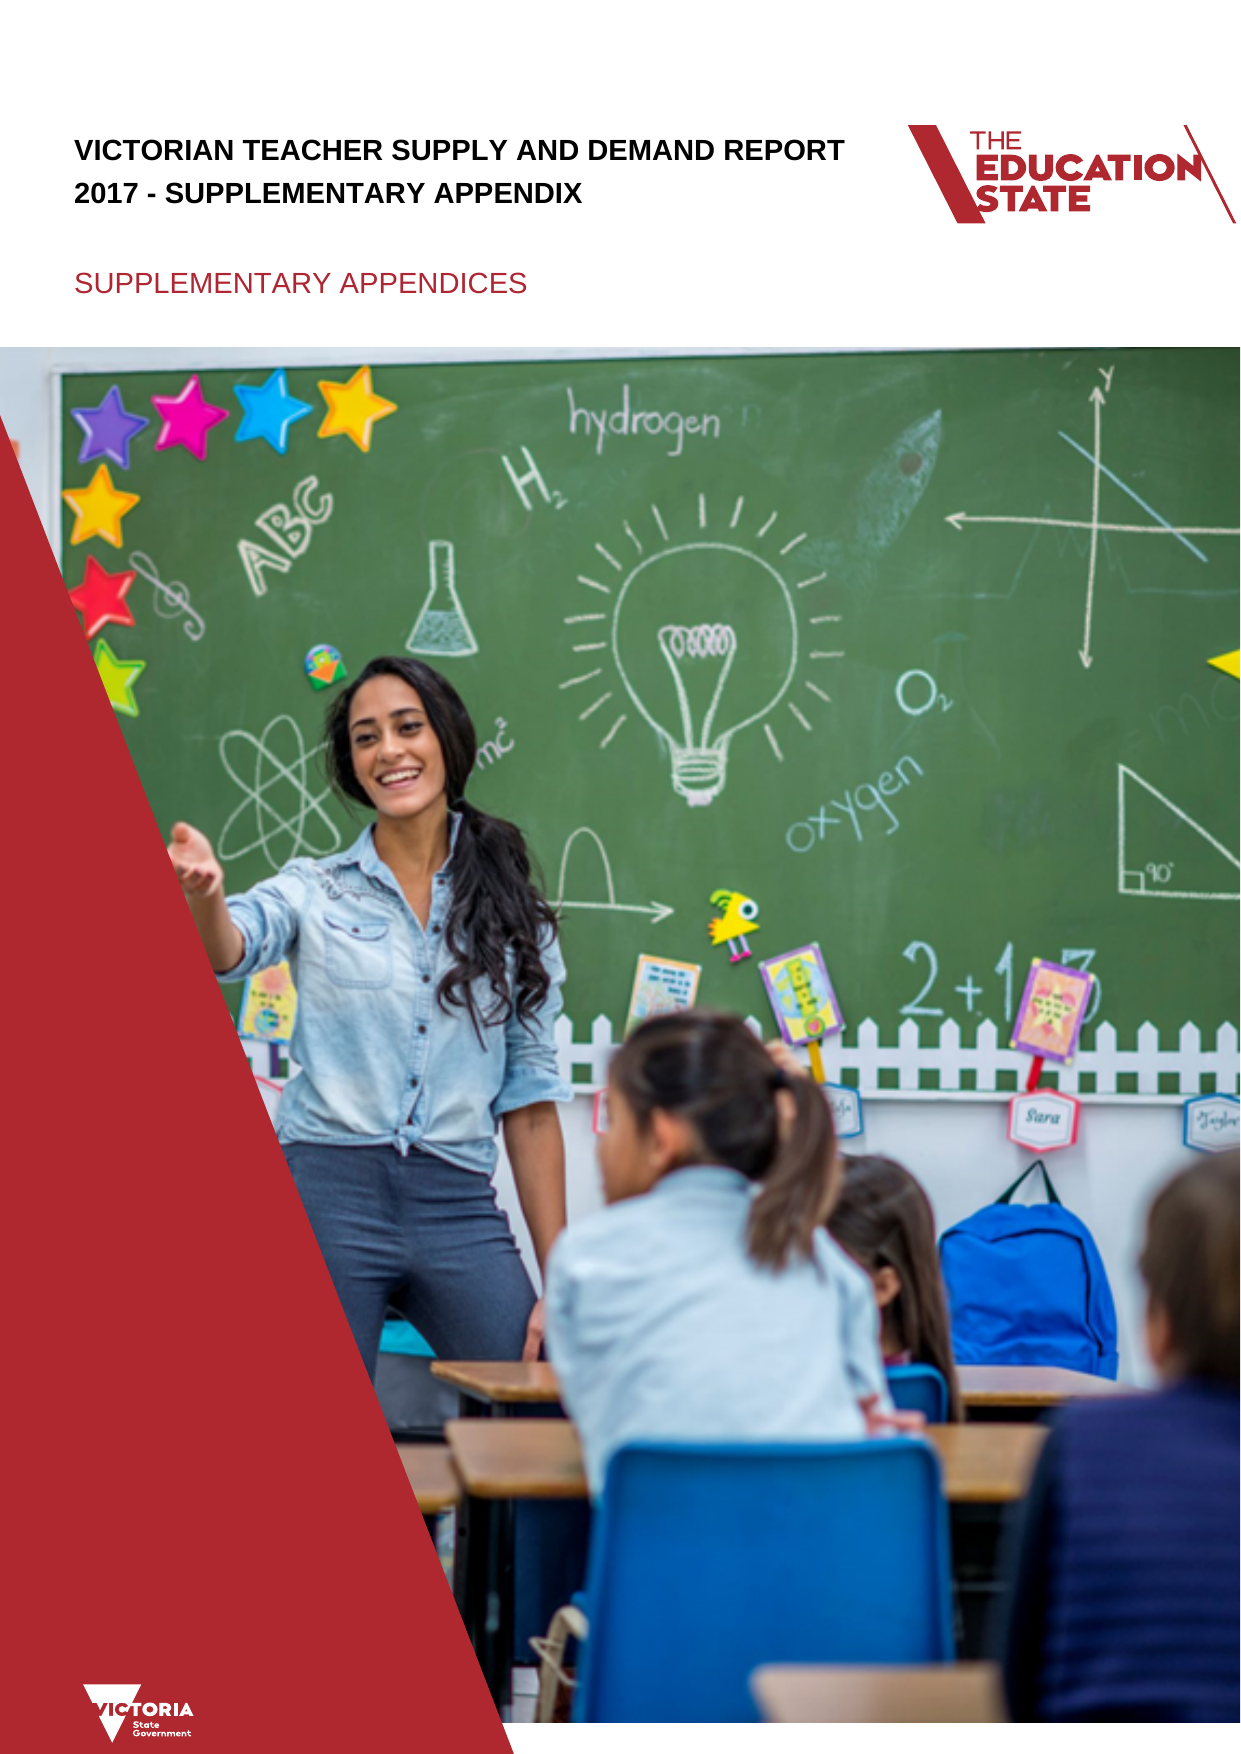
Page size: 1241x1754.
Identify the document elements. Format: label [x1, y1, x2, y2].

picture [0, 347, 1241, 1723]
